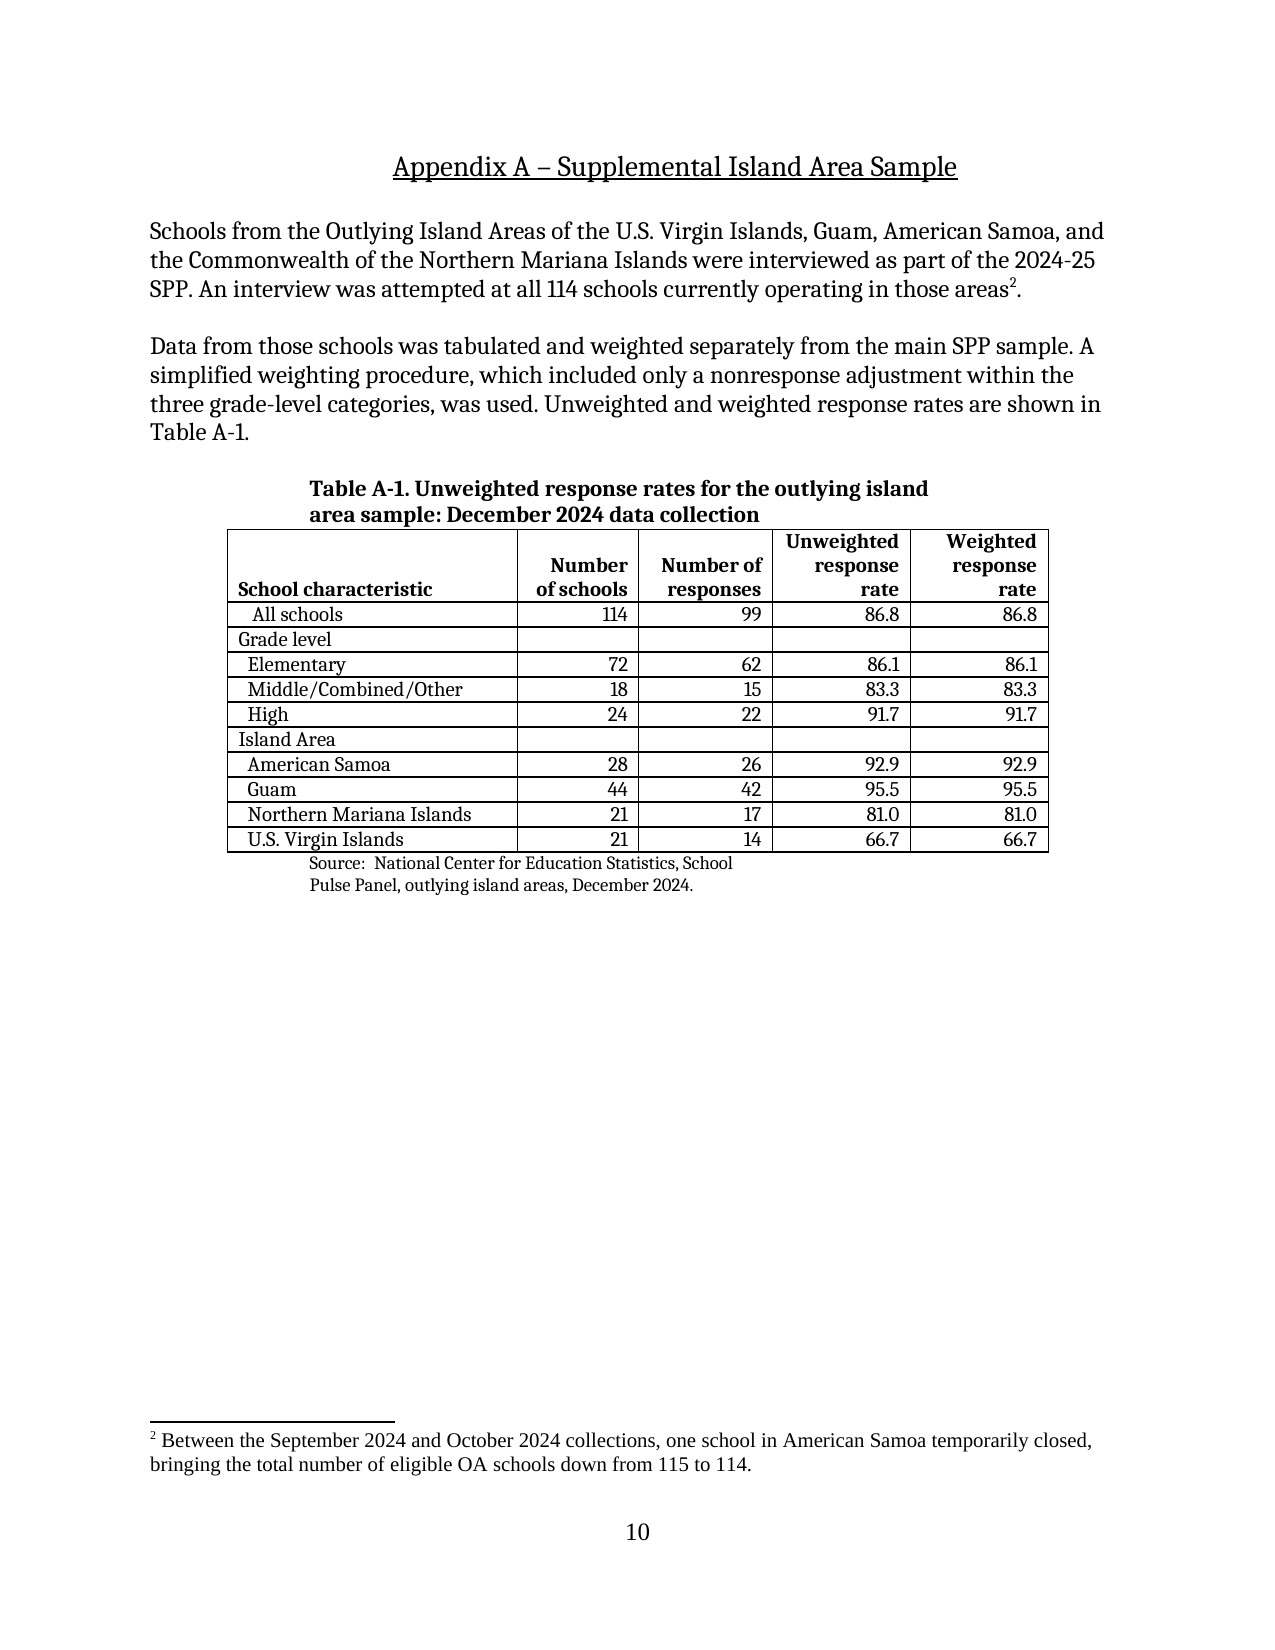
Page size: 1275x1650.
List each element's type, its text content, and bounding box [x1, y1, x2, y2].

table_cell Middle/Combined/Other [228, 678, 517, 701]
table_cell 83.3 [773, 678, 910, 701]
table_cell 14 [639, 828, 772, 851]
table_cell U.S. Virgin Islands [228, 828, 517, 851]
table_cell 99 [639, 603, 772, 626]
table_cell [639, 728, 772, 751]
table_cell [518, 728, 638, 751]
text Data from those schools was tabulated and weighted separately from the main SPP sample. A simplified weighting procedure, which included only a nonresponse adjustment within the three grade-level categories, was used. Unweighted and weighted response rates are shown in Table A-1. [150, 332, 1125, 447]
table_cell 86.8 [911, 603, 1048, 626]
text Pulse Panel, outlying island areas, December 2024. [309, 874, 1125, 896]
table_cell 91.7 [911, 703, 1048, 726]
table_header School characteristic [228, 530, 517, 601]
table_cell 92.9 [911, 753, 1048, 776]
table_cell 21 [518, 828, 638, 851]
table_cell All schools [228, 603, 517, 626]
table_cell 86.1 [911, 653, 1048, 676]
text Table A-1. Unweighted response rates for the outlying island area sample: December 2024 data collection [309, 476, 937, 528]
text Appendix A – Supplemental Island Area Sample [150, 150, 1125, 183]
text Source: National Center for Education Statistics, School [309, 852, 1125, 874]
table_cell Elementary [228, 653, 517, 676]
table_cell High [228, 703, 517, 726]
table_cell 83.3 [911, 678, 1048, 701]
table_cell 95.5 [773, 778, 910, 801]
table_header Number of schools [518, 530, 638, 601]
table_cell [911, 628, 1048, 651]
table_cell 26 [639, 753, 772, 776]
table_cell 24 [518, 703, 638, 726]
table_cell American Samoa [228, 753, 517, 776]
table_cell 66.7 [911, 828, 1048, 851]
table_cell 66.7 [773, 828, 910, 851]
table_header Number of responses [639, 530, 772, 601]
table_cell 22 [639, 703, 772, 726]
table_cell [773, 728, 910, 751]
table_cell 42 [639, 778, 772, 801]
table_cell 95.5 [911, 778, 1048, 801]
table_cell [639, 628, 772, 651]
table_header Weighted response rate [911, 530, 1048, 601]
table_cell Island Area [228, 728, 517, 751]
table_cell 92.9 [773, 753, 910, 776]
table_cell 44 [518, 778, 638, 801]
table_cell 114 [518, 603, 638, 626]
table_cell 86.1 [773, 653, 910, 676]
table_cell 21 [518, 803, 638, 826]
table_cell 28 [518, 753, 638, 776]
table_cell [773, 628, 910, 651]
table_cell Guam [228, 778, 517, 801]
table_cell Grade level [228, 628, 517, 651]
table_cell 91.7 [773, 703, 910, 726]
table_cell 15 [639, 678, 772, 701]
table_cell 18 [518, 678, 638, 701]
table_cell [911, 728, 1048, 751]
table_cell 81.0 [773, 803, 910, 826]
table_cell 17 [639, 803, 772, 826]
table_cell [518, 628, 638, 651]
text Schools from the Outlying Island Areas of the U.S. Virgin Islands, Guam, American Samoa, and the Commonwealth of the Northern Mariana Islands were interviewed as part of the 2024-25 SPP. An interview was attempted at all 114 schools currently operating in those areas. [150, 217, 1125, 303]
table_cell Northern Mariana Islands [228, 803, 517, 826]
table_cell 72 [518, 653, 638, 676]
table_cell 62 [639, 653, 772, 676]
table_cell 81.0 [911, 803, 1048, 826]
table_header Unweighted response rate [773, 530, 910, 601]
table_cell 86.8 [773, 603, 910, 626]
